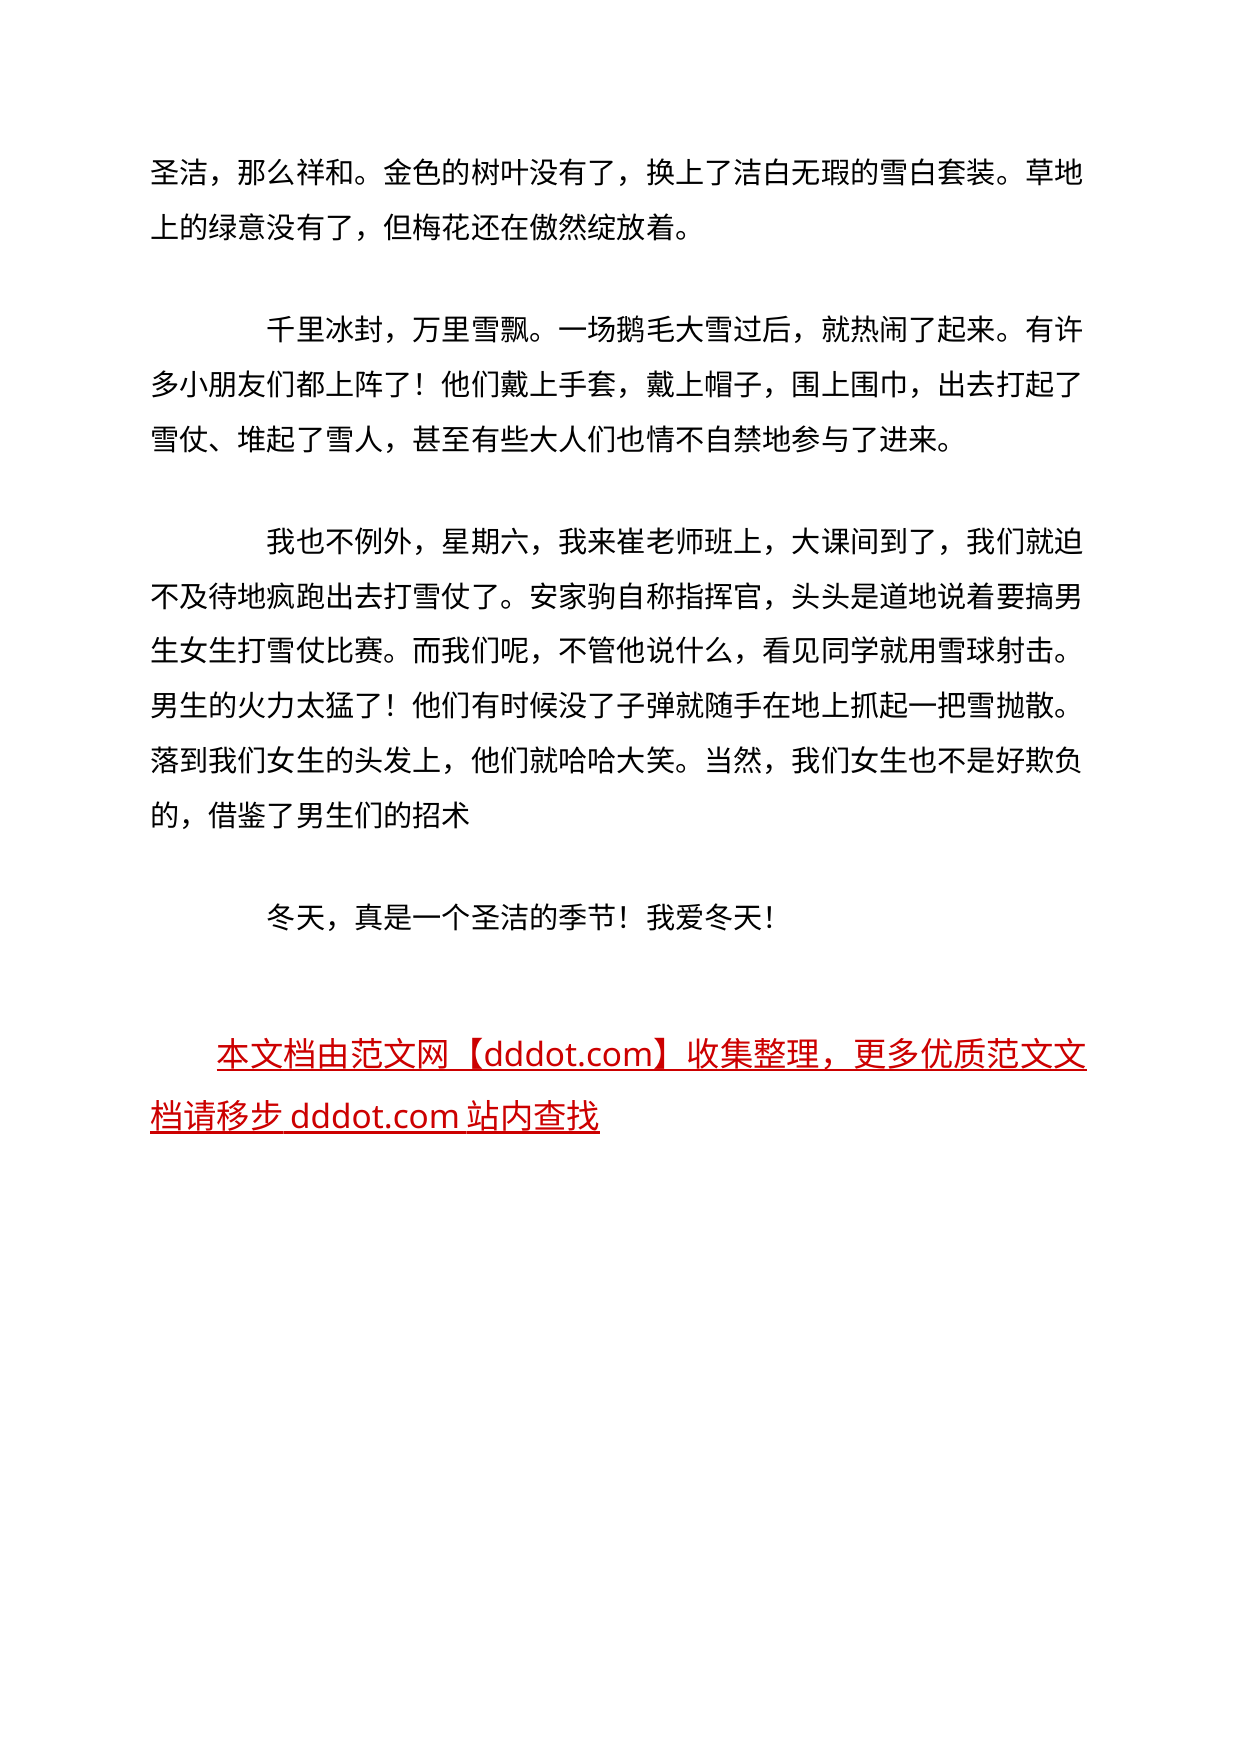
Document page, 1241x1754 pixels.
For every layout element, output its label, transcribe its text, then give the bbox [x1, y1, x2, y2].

text 冬天，真是一个圣洁的季节！我爱冬天！ [150, 894, 1090, 937]
text 本文档由范文网【dddot.com】收集整理，更多优质范文文档请移步dddot.com站内查找 [150, 1027, 1090, 1139]
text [150, 150, 1090, 247]
text 千里冰封，万里雪飘。一场鹅毛大雪过后，就热闹了起来。有许多小朋友们都上阵了！他们戴上手套，戴上帽子，围上围巾，出去打起了雪仗、堆起了雪人，甚至有些大人们也情不自禁地参与了进来。 [150, 307, 1090, 459]
text 我也不例外，星期六，我来崔老师班上，大课间到了，我们就迫不及待地疯跑出去打雪仗了。安家驹自称指挥官，头头是道地说着要搞男生女生打雪仗比赛。而我们呢，不管他说什么，看见同学就用雪球射击。男生的火力太猛了！他们有时候没了子弹就随手在地上抓起一把雪抛散。落到我们女生的头发上，他们就哈哈大笑。当然，我们女生也不是好欺负的，借鉴了男生们的招术 [150, 518, 1090, 835]
